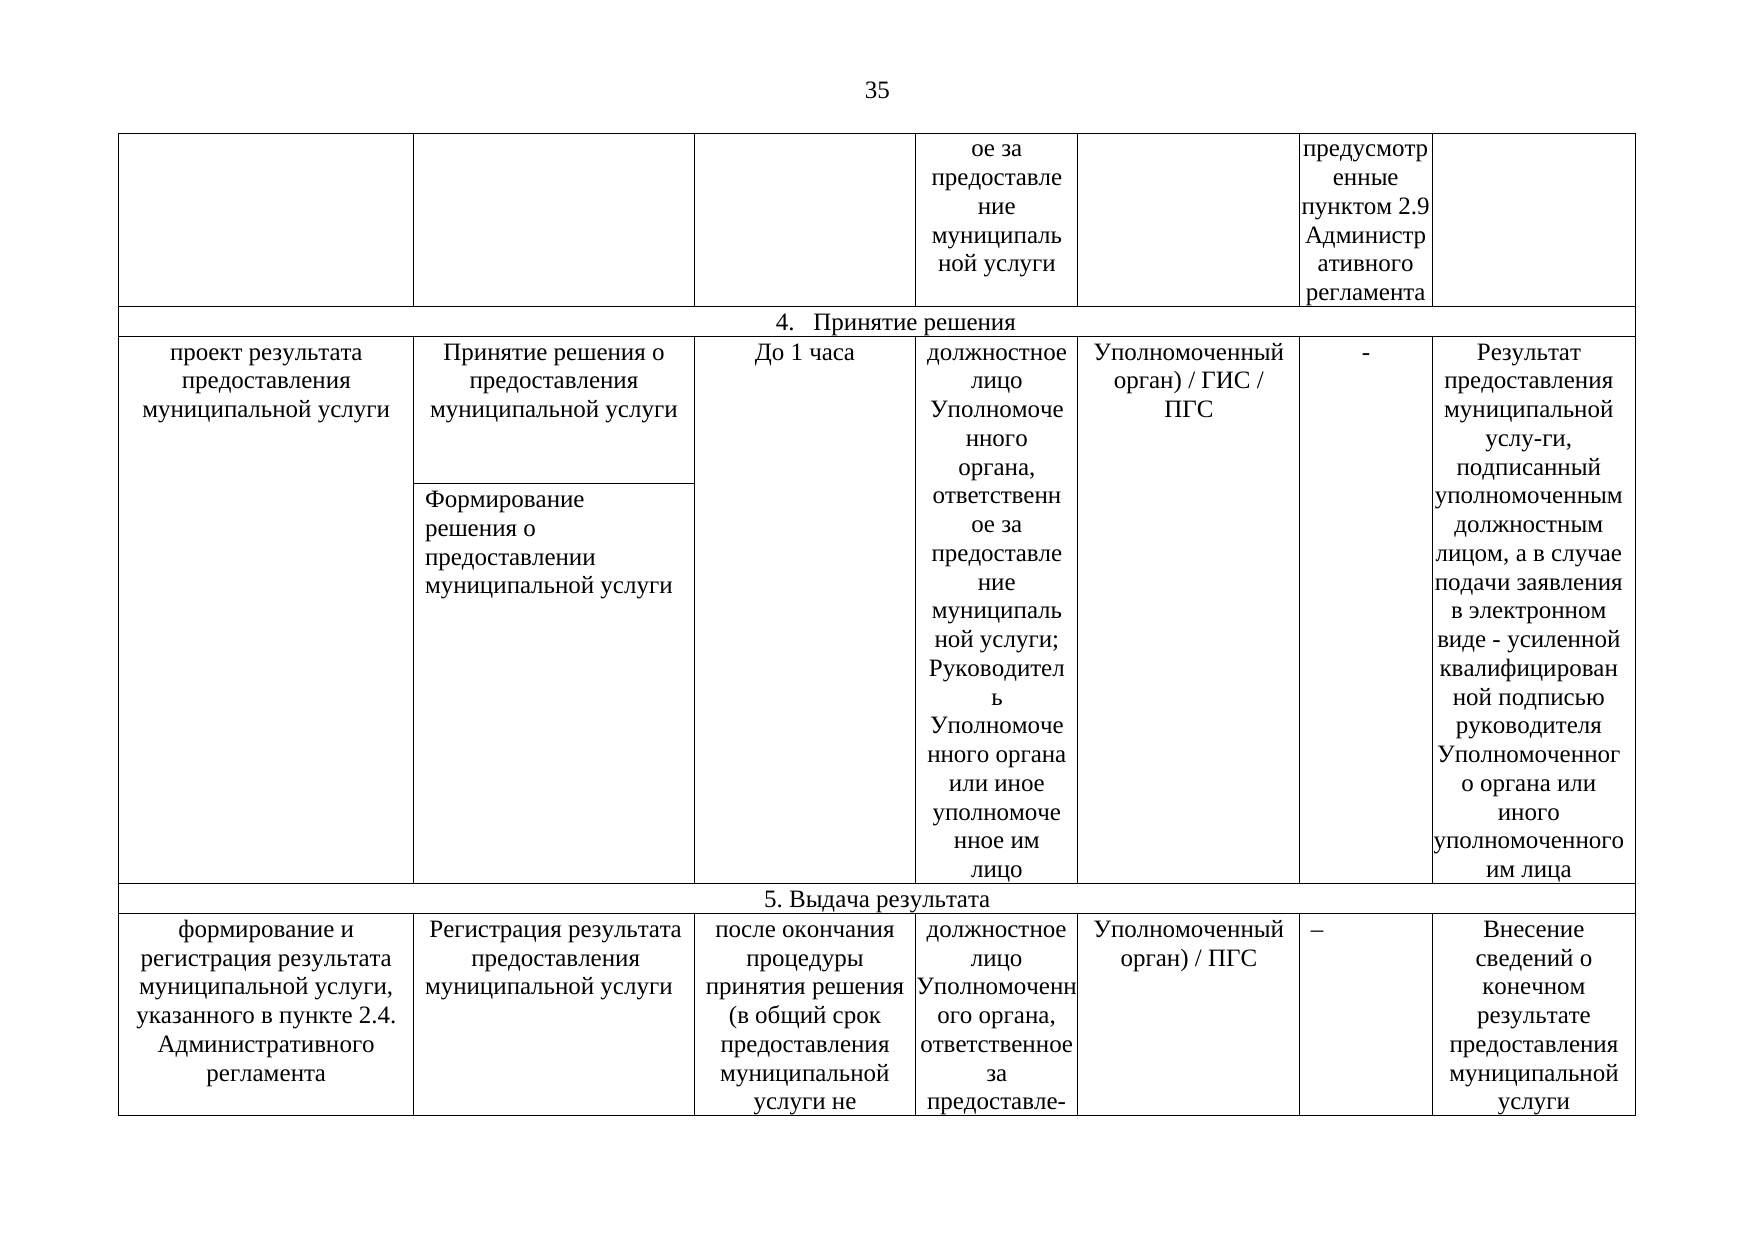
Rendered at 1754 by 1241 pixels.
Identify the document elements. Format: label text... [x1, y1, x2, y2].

table_cell Результат предоставления муниципальной услу-ги, подписанный уполномоченным должностным лицом, а в случае подачи заявления в электронном виде - усиленной квалифицированной подписью руководителя Уполномоченного органа или иного уполномоченного им лица [1433, 337, 1635, 883]
table_cell должностное лицо Уполномоченного органа, ответственное за предоставление муниципальной услуги; Руководитель Уполномоченного органа или иное уполномоченное им лицо [916, 337, 1077, 883]
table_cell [1433, 134, 1635, 306]
table_cell - [1300, 337, 1432, 883]
table_cell 5. Выдача результата [119, 884, 1635, 913]
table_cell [916, 914, 1077, 1115]
table_cell – [1300, 914, 1432, 1115]
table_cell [414, 134, 694, 306]
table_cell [916, 134, 1077, 306]
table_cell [119, 134, 413, 306]
table_cell [695, 134, 915, 306]
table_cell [414, 914, 694, 1115]
table_cell [1078, 134, 1299, 306]
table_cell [1078, 914, 1299, 1115]
table_cell Уполномоченный орган) / ГИС / ПГС [1078, 337, 1299, 883]
table_cell проект результата предоставления муниципальной услуги [119, 337, 413, 883]
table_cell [119, 914, 413, 1115]
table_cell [1300, 134, 1432, 306]
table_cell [1433, 914, 1635, 1115]
table_cell Формирование решения о предоставлении муниципальной услуги [414, 484, 694, 883]
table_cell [695, 914, 915, 1115]
table_cell Принятие решения о предоставления муниципальной услуги [414, 337, 694, 483]
table_cell До 1 часа [695, 337, 915, 883]
table_cell Принятие решения [119, 307, 1635, 336]
